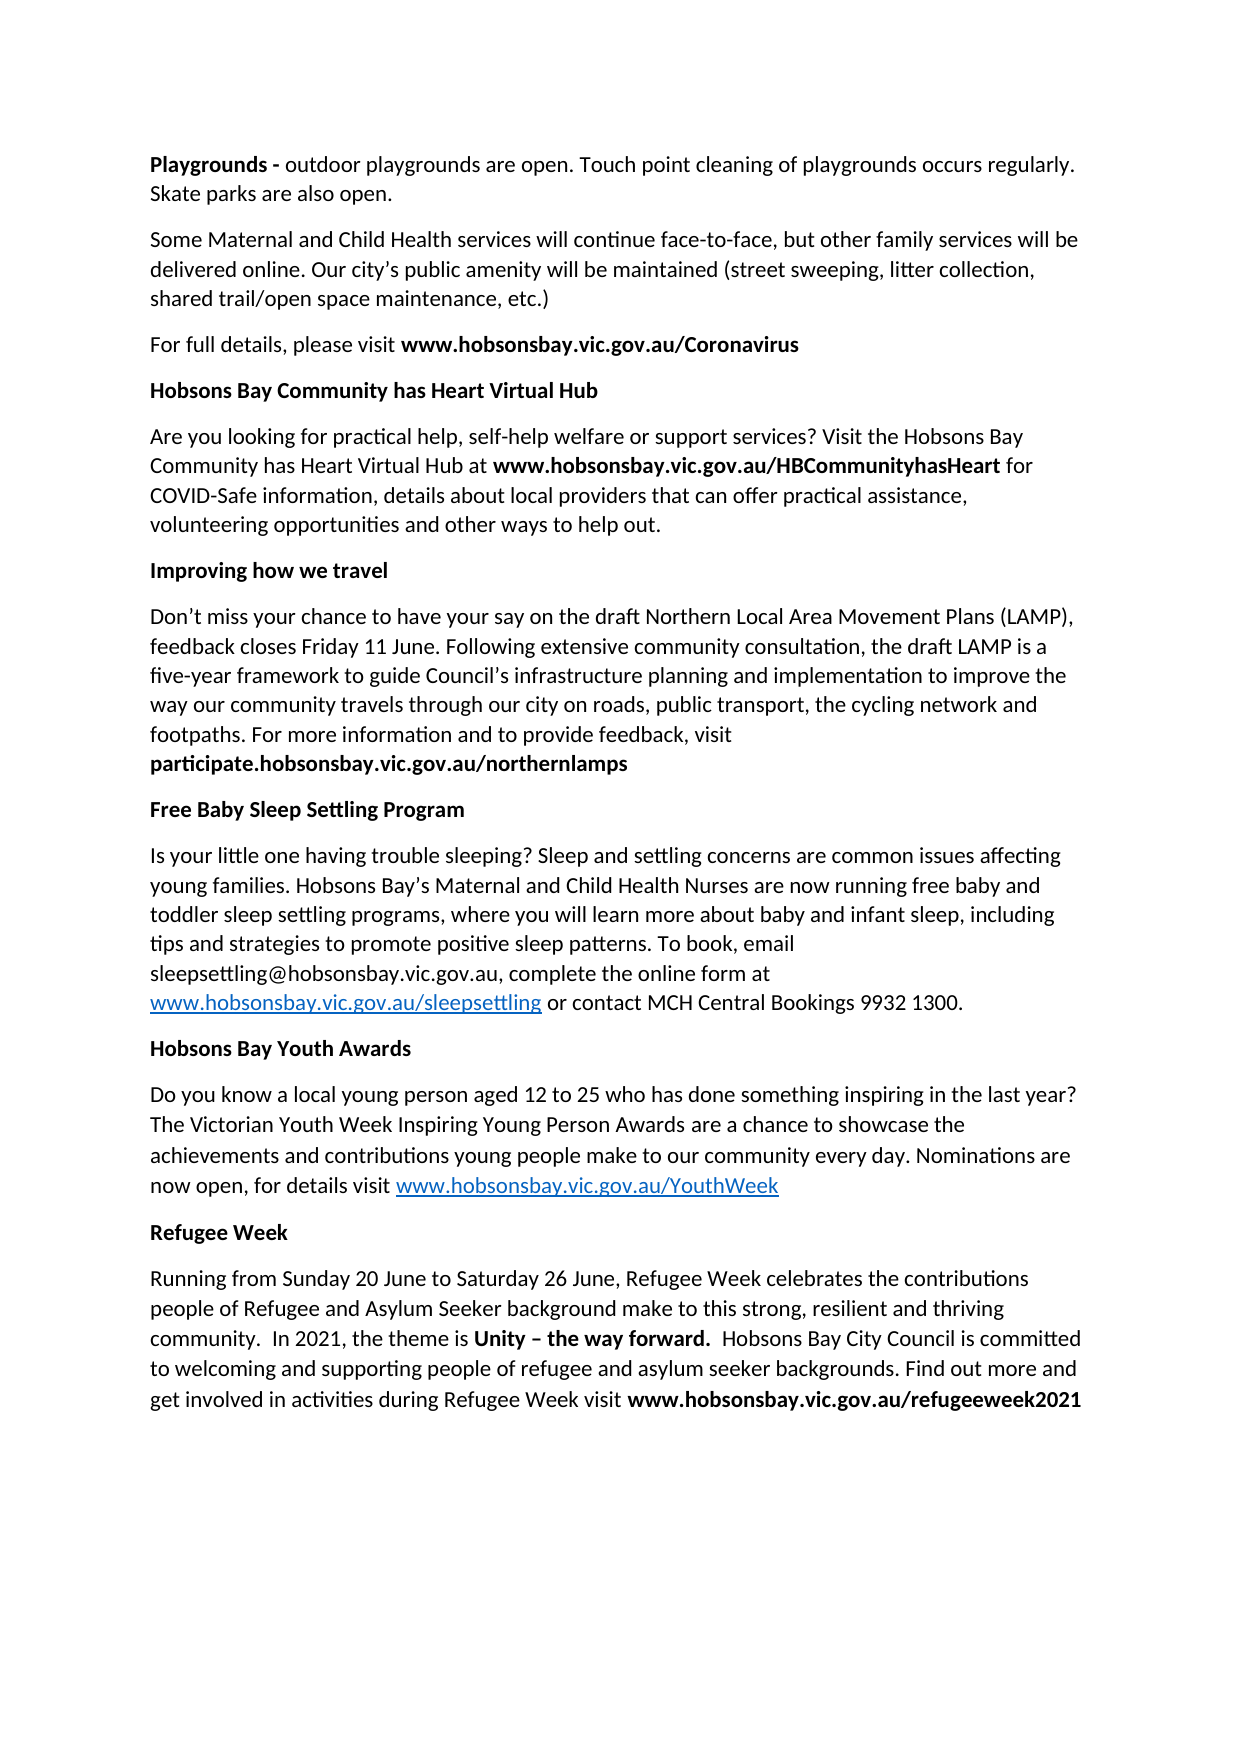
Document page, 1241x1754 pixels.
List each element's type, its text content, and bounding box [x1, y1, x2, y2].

text Hobsons Bay Community has Heart Virtual Hub [150, 376, 1090, 404]
text For full details, please visit www.hobsonsbay.vic.gov.au/Coronavirus [150, 330, 1090, 358]
text Is your little one having trouble sleeping? Sleep and settling concerns are common issues affecting young families. Hobsons Bay’s Maternal and Child Health Nurses are now running free baby and toddler sleep settling programs, where you will learn more about baby and infant sleep, including tips and strategies to promote positive sleep patterns. To book, email sleepsettling@hobsonsbay.vic.gov.au, complete the online form at www.hobsonsbay.vic.gov.au/sleepsettling or contact MCH Central Bookings 9932 1300. [150, 841, 1090, 1016]
text Are you looking for practical help, self-help welfare or support services? Visit the Hobsons Bay Community has Heart Virtual Hub at www.hobsonsbay.vic.gov.au/HBCommunityhasHeart for COVID-Safe information, details about local providers that can offer practical assistance, volunteering opportunities and other ways to help out. [150, 422, 1090, 538]
text Do you know a local young person aged 12 to 25 who has done something inspiring in the last year? The Victorian Youth Week Inspiring Young Person Awards are a chance to showcase the achievements and contributions young people make to our community every day. Nominations are now open, for details visit www.hobsonsbay.vic.gov.au/YouthWeek [150, 1080, 1090, 1199]
text Don’t miss your chance to have your say on the draft Northern Local Area Movement Plans (LAMP), feedback closes Friday 11 June. Following extensive community consultation, the draft LAMP is a five-year framework to guide Council’s infrastructure planning and implementation to improve the way our community travels through our city on roads, public transport, the cycling network and footpaths. For more information and to provide feedback, visit participate.hobsonsbay.vic.gov.au/northernlamps [150, 602, 1090, 777]
text Free Baby Sleep Settling Program [150, 795, 1090, 823]
text Running from Sunday 20 June to Saturday 26 June, Refugee Week celebrates the contributions people of Refugee and Asylum Seeker background make to this strong, resilient and thriving community. In 2021, the theme is Unity – the way forward. Hobsons Bay City Council is committed to welcoming and supporting people of refugee and asylum seeker backgrounds. Find out more and get involved in activities during Refugee Week visit www.hobsonsbay.vic.gov.au/refugeeweek2021 [150, 1264, 1090, 1413]
text Some Maternal and Child Health services will continue face-to-face, but other family services will be delivered online. Our city’s public amenity will be maintained (street sweeping, litter collection, shared trail/open space maintenance, etc.) [150, 225, 1090, 312]
text Hobsons Bay Youth Awards [150, 1034, 1090, 1062]
text Improving how we travel [150, 556, 1090, 584]
text Playgrounds - outdoor playgrounds are open. Touch point cleaning of playgrounds occurs regularly. Skate parks are also open. [150, 150, 1090, 207]
text Refugee Week [150, 1218, 1090, 1246]
